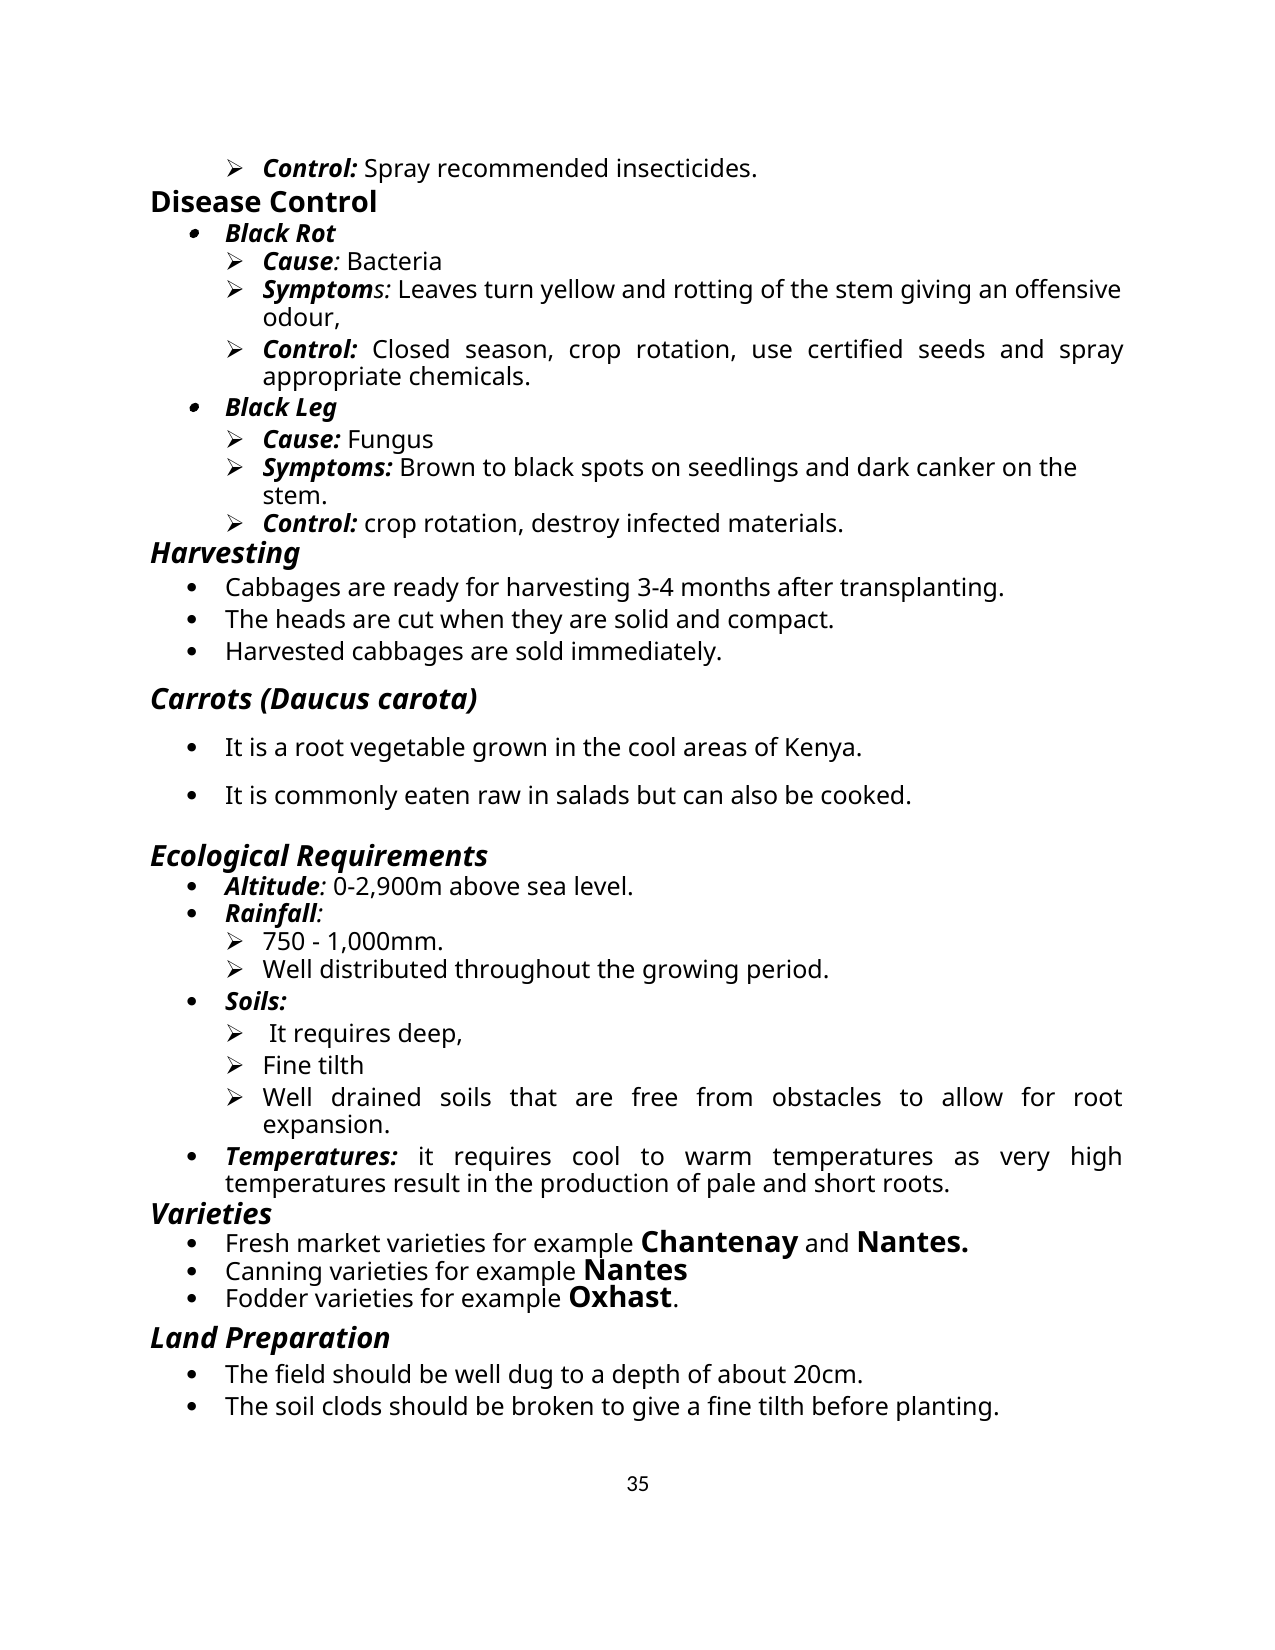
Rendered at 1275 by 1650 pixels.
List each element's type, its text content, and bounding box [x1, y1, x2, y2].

text Harvesting [150, 538, 1125, 569]
list Well drained soils that are free from obstacles to allow for root expansion. [225, 1085, 1124, 1139]
list Black Rot [187, 220, 1125, 248]
list Well distributed throughout the growing period. [225, 956, 1124, 984]
text Ecological Requirements [150, 841, 1125, 873]
list Altitude: 0-2,900m above sea level. [187, 873, 1124, 901]
list Control: Closed season, crop rotation, use certified seeds and spray appropriate chemicals. [225, 337, 1124, 391]
list Black Leg [187, 391, 864, 422]
list Fresh market varieties for example Chantenay and Nantes. [187, 1230, 1124, 1258]
list Control: crop rotation, destroy infected materials. [225, 510, 1125, 538]
list 750 - 1,000mm. [225, 928, 1124, 956]
list It is a root vegetable grown in the cool areas of Kenya. [187, 735, 1124, 762]
list Cause: Fungus [225, 423, 864, 454]
list Control: Spray recommended insecticides. [225, 150, 1125, 185]
list It requires deep, [225, 1021, 1124, 1048]
list The heads are cut when they are solid and compact. [187, 607, 1124, 633]
text Carrots (Daucus carota) [150, 689, 1125, 715]
list It is commonly eaten raw in salads but can also be cooked. [187, 783, 1124, 810]
list Cabbages are ready for harvesting 3-4 months after transplanting. [187, 574, 1124, 602]
list Canning varieties for example Nantes [187, 1258, 1114, 1286]
list The field should be well dug to a depth of about 20cm. [187, 1362, 1124, 1389]
list Temperatures: it requires cool to warm temperatures as very high temperatures result in the production of pale and short roots. [187, 1144, 1124, 1198]
text Disease Control [150, 185, 1125, 220]
list Harvested cabbages are sold immediately. [187, 638, 1124, 666]
list Fodder varieties for example Oxhast. [187, 1286, 1114, 1313]
list Rainfall: [187, 901, 1124, 928]
list Symptoms: Brown to black spots on seedlings and dark canker on the stem. [225, 454, 1125, 510]
text Varieties [150, 1203, 1124, 1230]
list The soil clods should be broken to give a fine tilth before planting. [187, 1394, 1124, 1421]
list Fine tilth [225, 1053, 1124, 1080]
text Land Preparation [150, 1313, 1125, 1357]
list Symptoms: Leaves turn yellow and rotting of the stem giving an offensive odour, [225, 276, 1125, 332]
list Soils: [187, 989, 1124, 1016]
list Cause: Bacteria [225, 248, 1125, 276]
